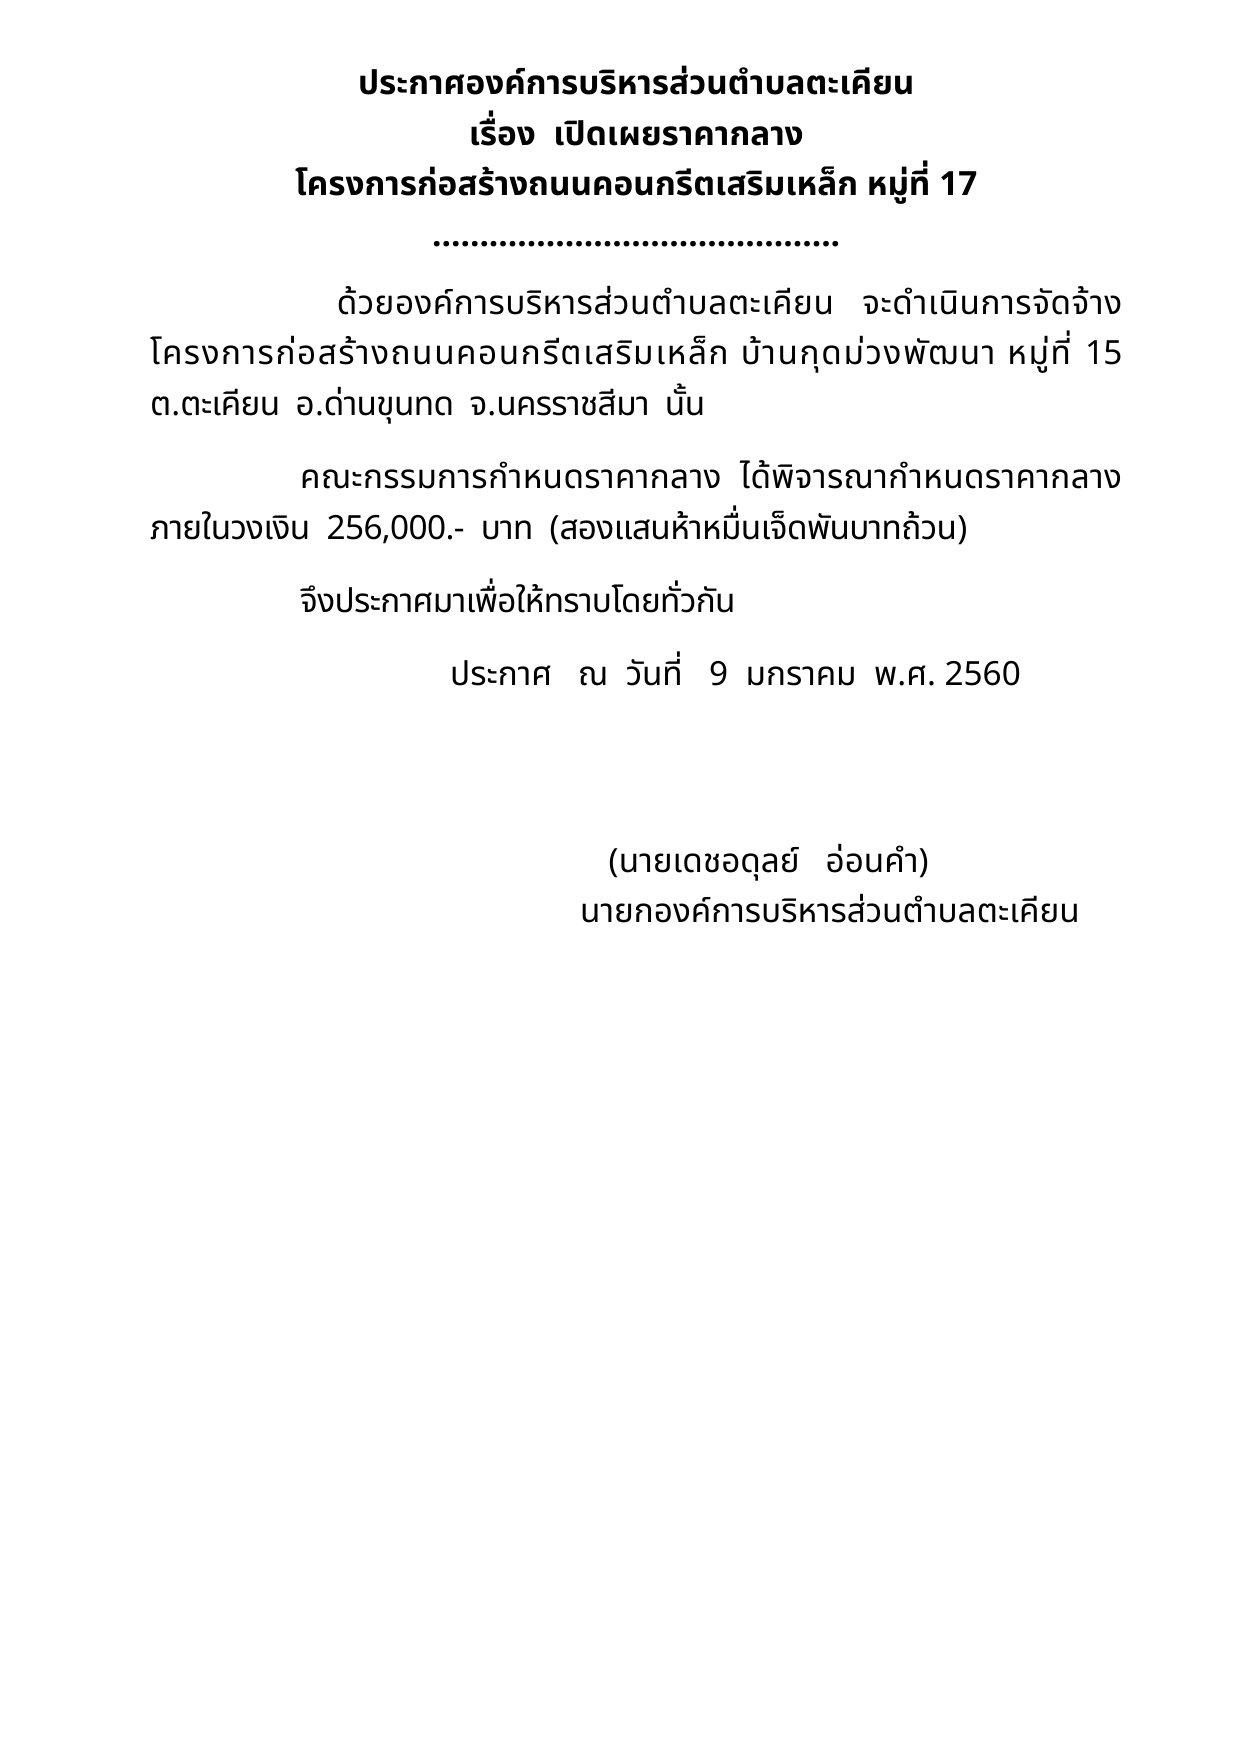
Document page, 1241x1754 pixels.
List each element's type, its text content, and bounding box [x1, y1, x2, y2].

text ด้วยองค์การบริหารส่วนตำบลตะเคียน จะดำเนินการจัดจ้างโครงการก่อสร้างถนนคอนกรีตเสริมเหล็ก บ้านกุดม่วงพัฒนา หมู่ที่ 15 ต.ตะเคียน อ.ด่านขุนทด จ.นครราชสีมา นั้น [150, 279, 1122, 430]
text ……………………………………. [150, 211, 1122, 256]
text (นายเดชอดุลย์ อ่อนคำ) [150, 837, 1122, 887]
text โครงการก่อสร้างถนนคอนกรีตเสริมเหล็ก หมู่ที่ 17 [150, 160, 1122, 211]
text ประกาศ ณ วันที่ 9 มกราคม พ.ศ. 2560 [375, 650, 1122, 701]
text จึงประกาศมาเพื่อให้ทราบโดยทั่วกัน [150, 577, 1122, 627]
text คณะกรรมการกำหนดราคากลาง ได้พิจารณากำหนดราคากลาง ภายในวงเงิน 256,000.- บาท (สองแสนห้าหมื่นเจ็ดพันบาทถ้วน) [150, 453, 1122, 554]
text เรื่อง เปิดเผยราคากลาง [150, 109, 1122, 160]
text นายกองค์การบริหารส่วนตำบลตะเคียน [150, 887, 1122, 938]
subtitle ประกาศองค์การบริหารส่วนตำบลตะเคียน [150, 59, 1122, 109]
